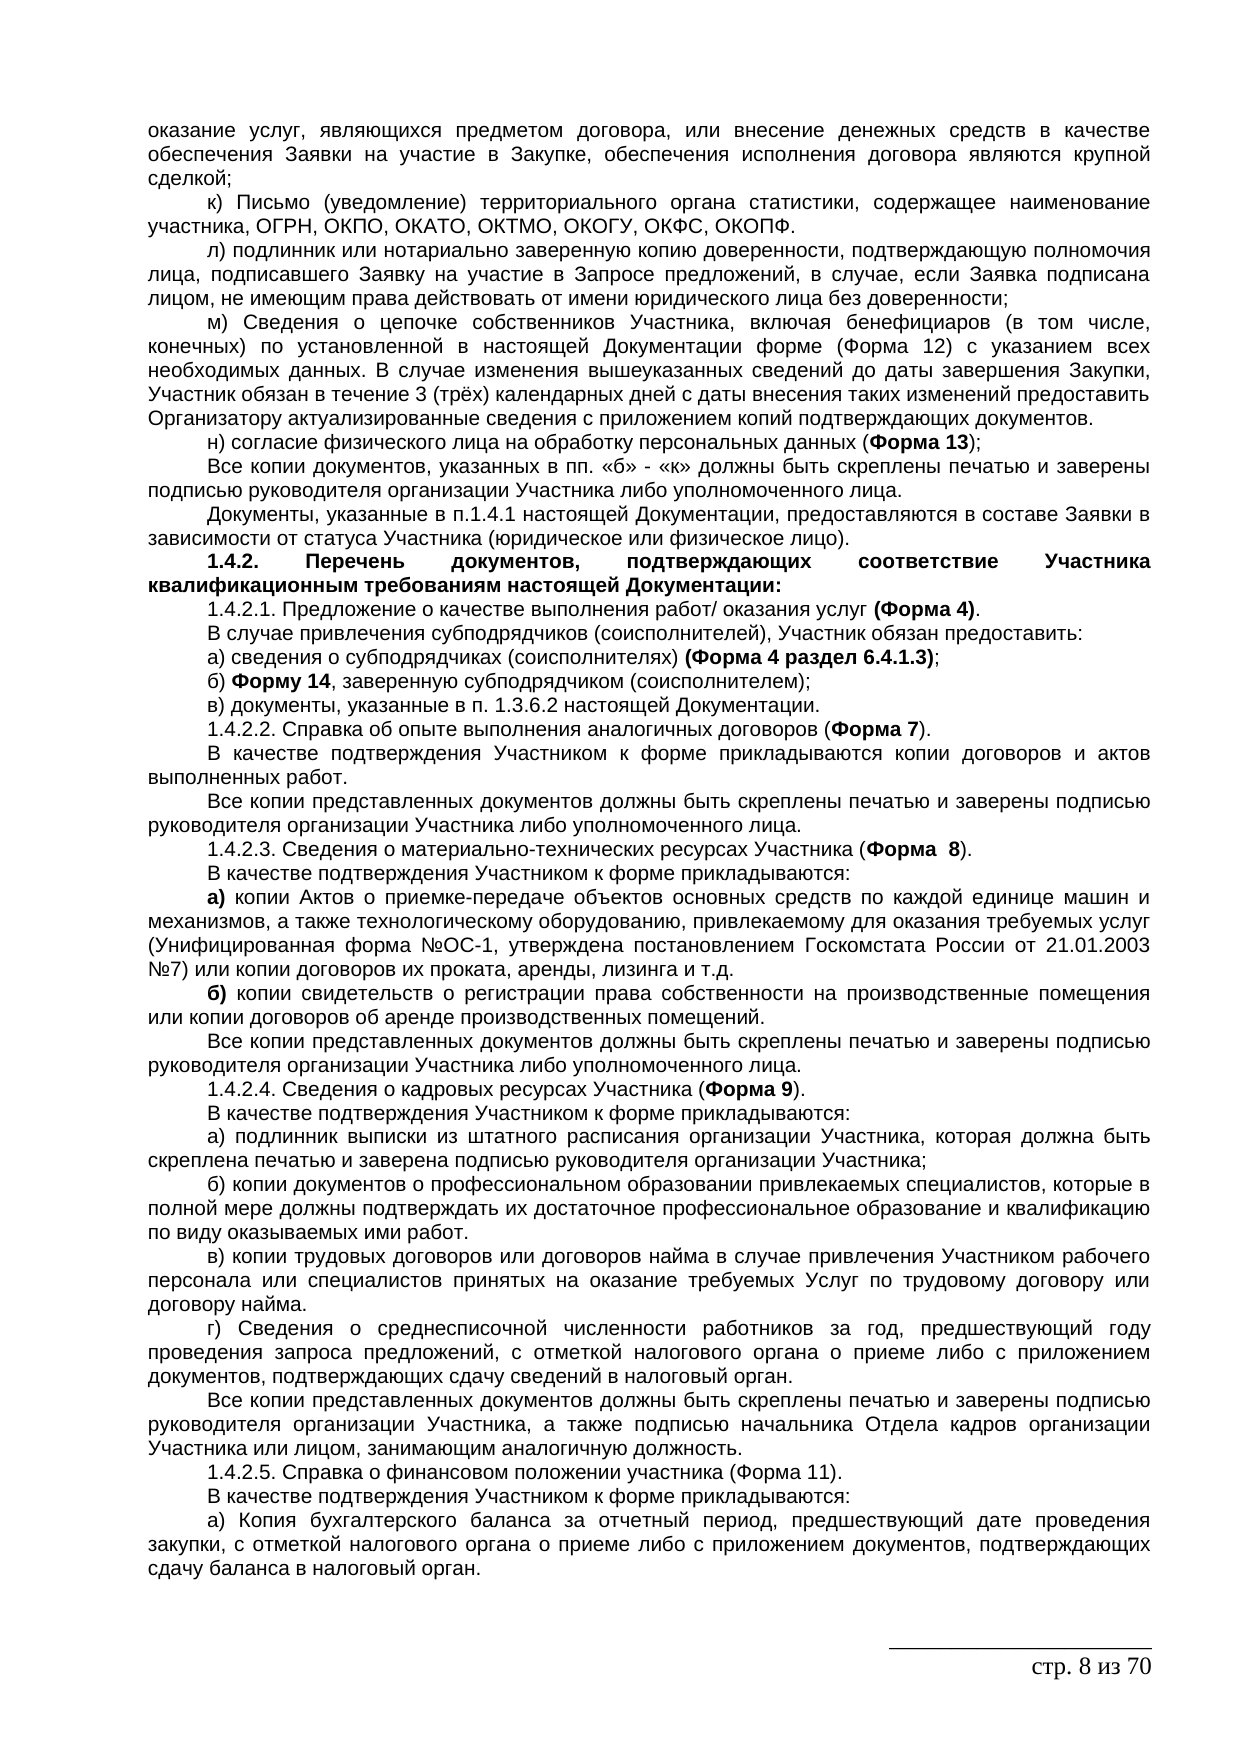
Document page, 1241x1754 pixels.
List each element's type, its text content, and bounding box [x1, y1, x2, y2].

text 1.4.2.5. Справка о финансовом положении участника (Форма 11). [148, 1460, 1152, 1484]
text 1.4.2. Перечень документов, подтверждающих соответствие Участника квалификационным требованиям настоящей Документации: [148, 549, 1152, 597]
text В качестве подтверждения Участником к форме прикладываются: [148, 861, 1152, 885]
text Все копии представленных документов должны быть скреплены печатью и заверены подписью руководителя организации Участника, а также подписью начальника Отдела кадров организации Участника или лицом, занимающим аналогичную должность. [148, 1388, 1152, 1460]
text а) копии Актов о приемке-передаче объектов основных средств по каждой единице машин и механизмов, а также технологическому оборудованию, привлекаемому для оказания требуемых услуг (Унифицированная форма №ОС-1, утверждена постановлением Госкомстата России от 21.01.2003 №7) или копии договоров их проката, аренды, лизинга и т.д. [148, 885, 1152, 981]
text н) согласие физического лица на обработку персональных данных (Форма 13); [148, 429, 1152, 453]
text 1.4.2.2. Справка об опыте выполнения аналогичных договоров (Форма 7). [148, 717, 1152, 741]
text Все копии представленных документов должны быть скреплены печатью и заверены подписью руководителя организации Участника либо уполномоченного лица. [148, 789, 1152, 837]
text 1.4.2.3. Сведения о материально-технических ресурсах Участника (Форма 8). [148, 837, 1152, 861]
text к) Письмо (уведомление) территориального органа статистики, содержащее наименование участника, ОГРН, ОКПО, ОКАТО, ОКТМО, ОКОГУ, ОКФС, ОКОПФ. [148, 190, 1152, 238]
text б) копии документов о профессиональном образовании привлекаемых специалистов, которые в полной мере должны подтверждать их достаточное профессиональное образование и квалификацию по виду оказываемых ими работ. [148, 1172, 1152, 1244]
text 1.4.2.4. Сведения о кадровых ресурсах Участника (Форма 9). [148, 1076, 1152, 1100]
text Все копии документов, указанных в пп. «б» - «к» должны быть скреплены печатью и заверены подписью руководителя организации Участника либо уполномоченного лица. [148, 453, 1152, 501]
text В случае привлечения субподрядчиков (соисполнителей), Участник обязан предоставить: [148, 621, 1152, 645]
text В качестве подтверждения Участником к форме прикладываются копии договоров и актов выполненных работ. [148, 741, 1152, 789]
text а) Копия бухгалтерского баланса за отчетный период, предшествующий дате проведения закупки, с отметкой налогового органа о приеме либо с приложением документов, подтверждающих сдачу баланса в налоговый орган. [148, 1508, 1152, 1579]
text а) подлинник выписки из штатного расписания организации Участника, которая должна быть скреплена печатью и заверена подписью руководителя организации Участника; [148, 1124, 1152, 1172]
text а) сведения о субподрядчиках (соисполнителях) (Форма 4 раздел 6.4.1.3); [148, 645, 1152, 669]
text В качестве подтверждения Участником к форме прикладываются: [148, 1100, 1152, 1124]
text 1.4.2.1. Предложение о качестве выполнения работ/ оказания услуг (Форма 4). [148, 597, 1152, 621]
text в) документы, указанные в п. 1.3.6.2 настоящей Документации. [148, 693, 1152, 717]
text Все копии представленных документов должны быть скреплены печатью и заверены подписью руководителя организации Участника либо уполномоченного лица. [148, 1028, 1152, 1076]
text б) копии свидетельств о регистрации права собственности на производственные помещения или копии договоров об аренде производственных помещений. [148, 981, 1152, 1028]
text г) Сведения о среднесписочной численности работников за год, предшествующий году проведения запроса предложений, с отметкой налогового органа о приеме либо с приложением документов, подтверждающих сдачу сведений в налоговый орган. [148, 1316, 1152, 1388]
text м) Сведения о цепочке собственников Участника, включая бенефициаров (в том числе, конечных) по установленной в настоящей Документации форме (Форма 12) с указанием всех необходимых данных. В случае изменения вышеуказанных сведений до даты завершения Закупки, Участник обязан в течение 3 (трёх) календарных дней с даты внесения таких изменений предоставить Организатору актуализированные сведения с приложением копий подтверждающих документов. [148, 310, 1152, 429]
text б) Форму 14, заверенную субподрядчиком (соисполнителем); [148, 669, 1152, 693]
text л) подлинник или нотариально заверенную копию доверенности, подтверждающую полномочия лица, подписавшего Заявку на участие в Запросе предложений, в случае, если Заявка подписана лицом, не имеющим права действовать от имени юридического лица без доверенности; [148, 238, 1152, 310]
text Документы, указанные в п.1.4.1 настоящей Документации, предоставляются в составе Заявки в зависимости от статуса Участника (юридическое или физическое лицо). [148, 501, 1152, 549]
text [148, 118, 1152, 190]
text в) копии трудовых договоров или договоров найма в случае привлечения Участником рабочего персонала или специалистов принятых на оказание требуемых Услуг по трудовому договору или договору найма. [148, 1244, 1152, 1316]
text В качестве подтверждения Участником к форме прикладываются: [148, 1484, 1152, 1508]
